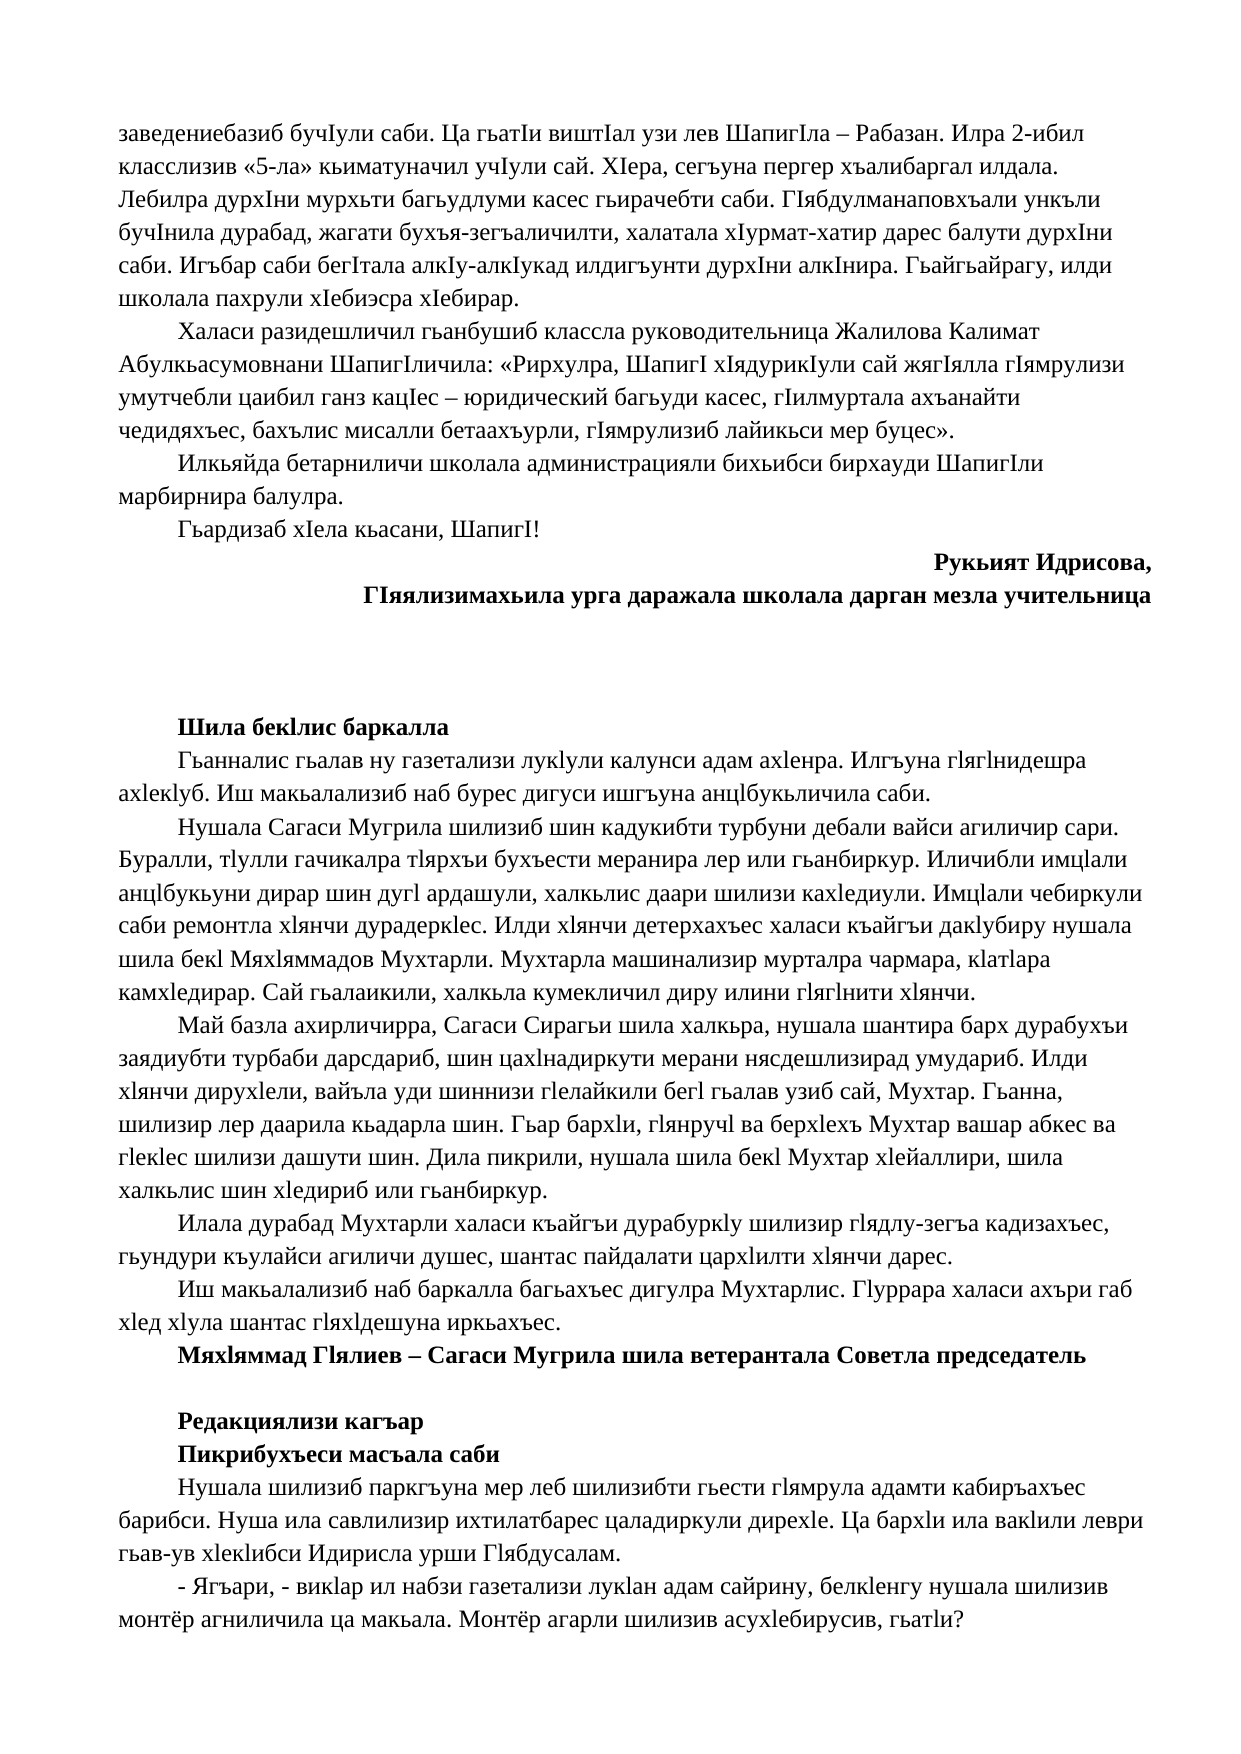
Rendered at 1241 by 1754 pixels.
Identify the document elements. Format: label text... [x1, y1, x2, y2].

text Май базла ахирличирра, Сагаси Сирагьи шила халкьра, нушала шантира барх дурабухъи заядиубти турбаби дарсдариб, шин цахlнадиркути мерани нясдешлизирад умудариб. Илди хlянчи дирухlели, вайъла уди шиннизи гlелайкили бегl гьалав узиб сай, Мухтар. Гьанна, шилизир лер даарила кьадарла шин. Гьар бархlи, гlянручl ва берхlехъ Мухтар вашар абкес ва гlекlес шилизи дашути шин. Дила пикрили, нушала шила бекl Мухтар хlейаллири, шила халкьлис шин хlедириб или гьанбиркур. [118, 1010, 1152, 1203]
text Гьанналис гьалав ну газетализи лукlули калунси адам ахlенра. Илгъуна гlягlнидешра ахlекlуб. Иш макьалализиб наб бурес дигуси ишгъуна анцlбукьличила саби. [118, 746, 1152, 807]
text Шила бекlлис баркалла [118, 712, 1152, 741]
text Илала дурабад Мухтарли халаси къайгъи дурабуркlу шилизир гlядлу-зегъа кадизахъес, гьундури къулайси агиличи душес, шантас пайдалати цархlилти хlянчи дарес. [118, 1208, 1152, 1269]
text Редакциялизи кагъар [118, 1406, 1152, 1435]
text Нушала шилизиб паркгъуна мер леб шилизибти гьести гlямрула адамти кабиръахъес барибси. Нуша ила савлилизир ихтилатбарес цаладиркули дирехlе. Ца бархlи ила вакlили леври гьав-ув хlекlибси Идирисла урши Гlябдусалам. [118, 1472, 1152, 1567]
text Рукьият Идрисова, [118, 547, 1152, 576]
text - Ягъари, - викlар ил набзи газетализи лукlан адам сайрину, белкlенгу нушала шилизив монтёр агниличила ца макьала. Монтёр агарли шилизив асухlебирусив, гьатlи? [118, 1571, 1152, 1633]
text Гьардизаб хIела кьасани, ШапигI! [118, 514, 1152, 543]
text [118, 118, 1152, 312]
text Халаси разидешличил гьанбушиб классла руководительница Жалилова Калимат Абулкьасумовнани ШапигIличила: «Рирхулра, ШапигI хIядурикIули сай жягIялла гIямрулизи умутчебли цаибил ганз кацIес – юридический багьуди касес, гIилмуртала ахъанайти чедидяхъес, бахълис мисалли бетаахъурли, гIямрулизиб лайикьси мер буцес». [118, 316, 1152, 444]
text Пикрибухъеси масъала саби [118, 1439, 1152, 1468]
text Нушала Сагаси Мугрила шилизиб шин кадукибти турбуни дебали вайси агиличир сари. Буралли, тlулли гачикалра тlярхъи бухъести меранира лер или гьанбиркур. Иличибли имцlали анцlбукьуни дирар шин дугl ардашули, халкьлис даари шилизи кахlедиули. Имцlали чебиркули саби ремонтла хlянчи дурадеркlес. Илди хlянчи детерхахъес халаси къайгъи дакlубиру нушала шила бекl Мяхlяммадов Мухтарли. Мухтарла машинализир мурталра чармара, кlатlара камхlедирар. Сай гьалаикили, халкьла кумекличил диру илини гlягlнити хlянчи. [118, 812, 1152, 1005]
text Иш макьалализиб наб баркалла багьахъес дигулра Мухтарлис. Гlуррара халаси ахъри габ хlед хlула шантас гlяхlдешуна иркьахъес. [118, 1274, 1152, 1336]
text Илкьяйда бетарниличи школала администрацияли бихьибси бирхауди ШапигIли марбирнира балулра. [118, 448, 1152, 510]
text ГIяялизимахьила урга даражала школала дарган мезла учительница [118, 580, 1152, 609]
text Мяхlяммад Гlялиев – Сагаси Мугрила шила ветерантала Советла председатель [118, 1340, 1152, 1369]
